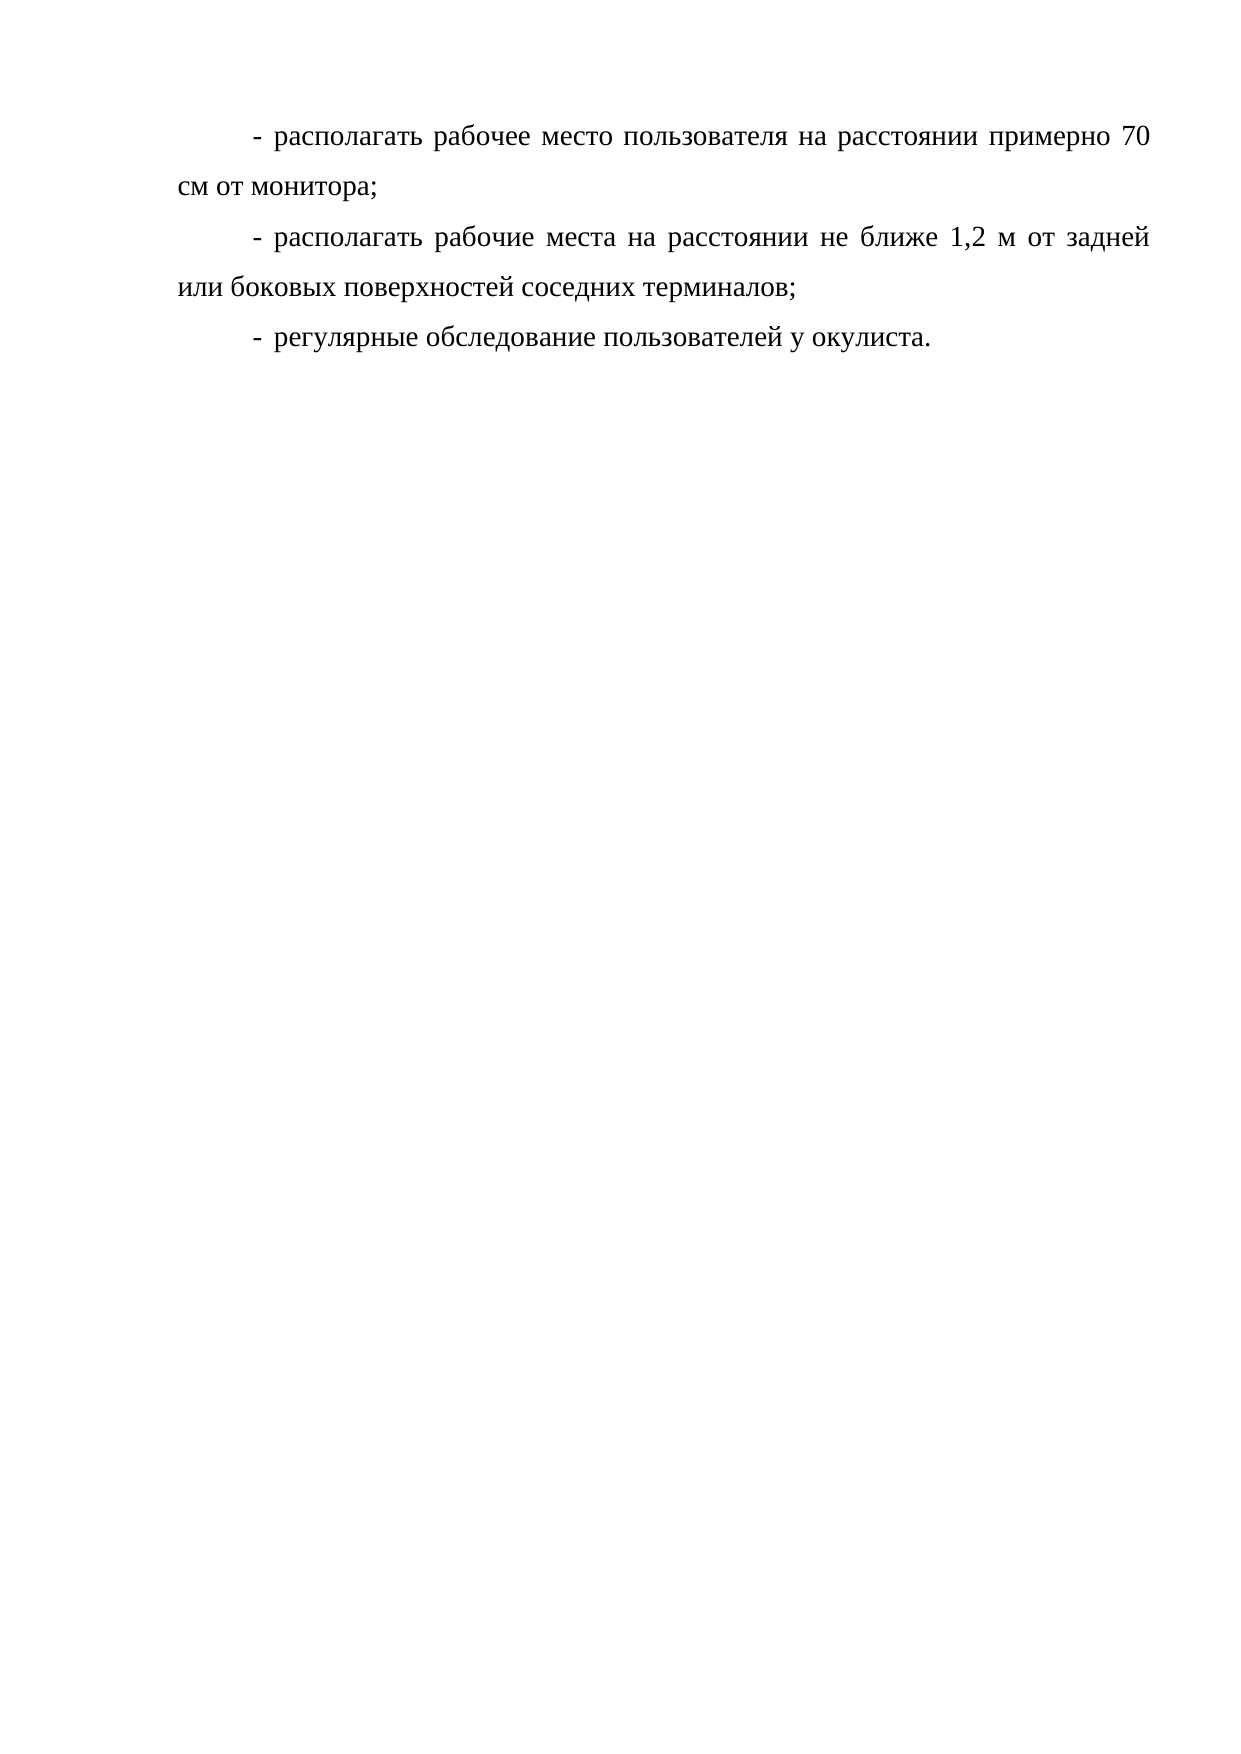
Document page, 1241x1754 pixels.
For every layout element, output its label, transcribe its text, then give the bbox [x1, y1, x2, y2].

list регулярные обследование пользователей у окулиста. [177, 319, 1152, 353]
list располагать рабочее место пользователя на расстоянии примерно 70 см от монитора; [177, 118, 1152, 202]
list располагать рабочие места на расстоянии не ближе 1,2 м от задней или боковых поверхностей соседних терминалов; [177, 219, 1152, 303]
